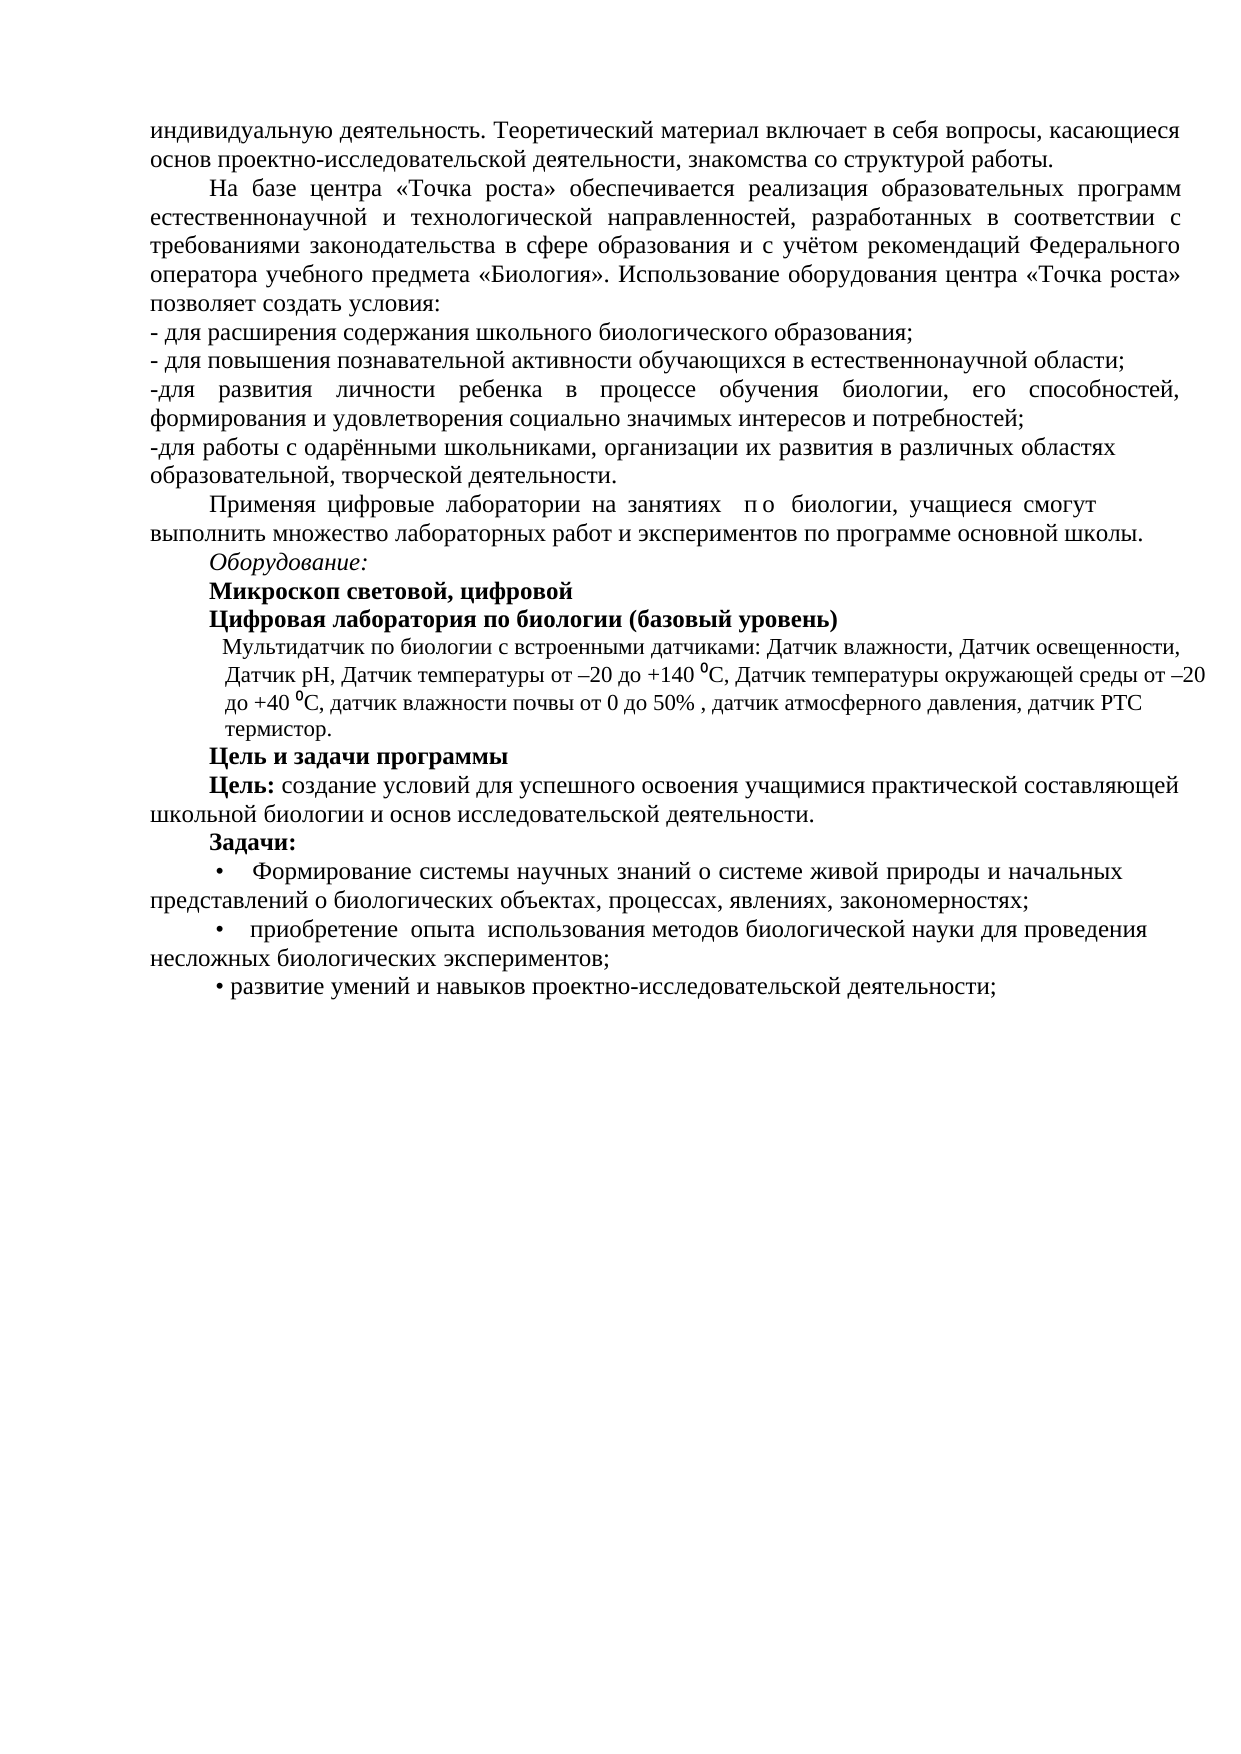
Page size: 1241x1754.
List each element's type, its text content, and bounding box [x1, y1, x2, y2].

text -для развития личности ребенка в процессе обучения биологии, его способностей, формирования и удовлетворения социально значимых интересов и потребностей; [150, 374, 1181, 432]
list для расширения содержания школьного биологического образования; [150, 317, 1213, 346]
list развитие умений и навыков проектно-исследовательской деятельности; [215, 971, 1213, 1000]
list Мультидатчик по биологии с встроенными датчиками: Датчик влажности, Датчик освещенности, Датчик рН, Датчик температуры от –20 до +140 ⁰С, Датчик температуры окружающей среды от –20 до +40 ⁰С, датчик влажности почвы от 0 до 50% , датчик атмосферного давления, датчик РТС термистор. [187, 633, 1213, 742]
list для повышения познавательной активности обучающихся в естественнонаучной области; [150, 346, 1213, 374]
text индивидуальную деятельность. Теоретический материал включает в себя вопросы, касающиеся основ проектно-исследовательской деятельности, знакомства со структурой работы. [150, 115, 1181, 173]
list Формирование системы научных знаний о системе живой природы и начальных представлений о биологических объектах, процессах, явлениях, закономерностях; [150, 856, 1181, 914]
text Оборудование: [209, 547, 1213, 576]
text Цифровая лаборатория по биологии (базовый уровень) [209, 605, 1213, 633]
list приобретение опыта использования методов биологической науки для проведения несложных биологических экспериментов; [150, 914, 1181, 971]
text На базе центра «Точка роста» обеспечивается реализация образовательных программ естественнонаучной и технологической направленностей, разработанных в соответствии с требованиями законодательства в сфере образования и с учётом рекомендаций Федерального оператора учебного предмета «Биология». Использование оборудования центра «Точка роста» позволяет создать условия: [150, 173, 1182, 317]
subtitle Задачи: [209, 828, 1213, 856]
text Цель: создание условий для успешного освоения учащимися практической составляющей школьной биологии и основ исследовательской деятельности. [150, 770, 1181, 828]
subtitle Микроскоп световой, цифровой [209, 576, 1213, 605]
text -для работы с одарёнными школьниками, организации их развития в различных областях образовательной, творческой деятельности. [150, 432, 1181, 489]
subtitle Цель и задачи программы [209, 742, 1213, 770]
text Применяя цифровые лаборатории на занятиях по биологии, учащиеся смогут выполнить множество лабораторных работ и экспериментов по программе основной школы. [150, 489, 1181, 547]
